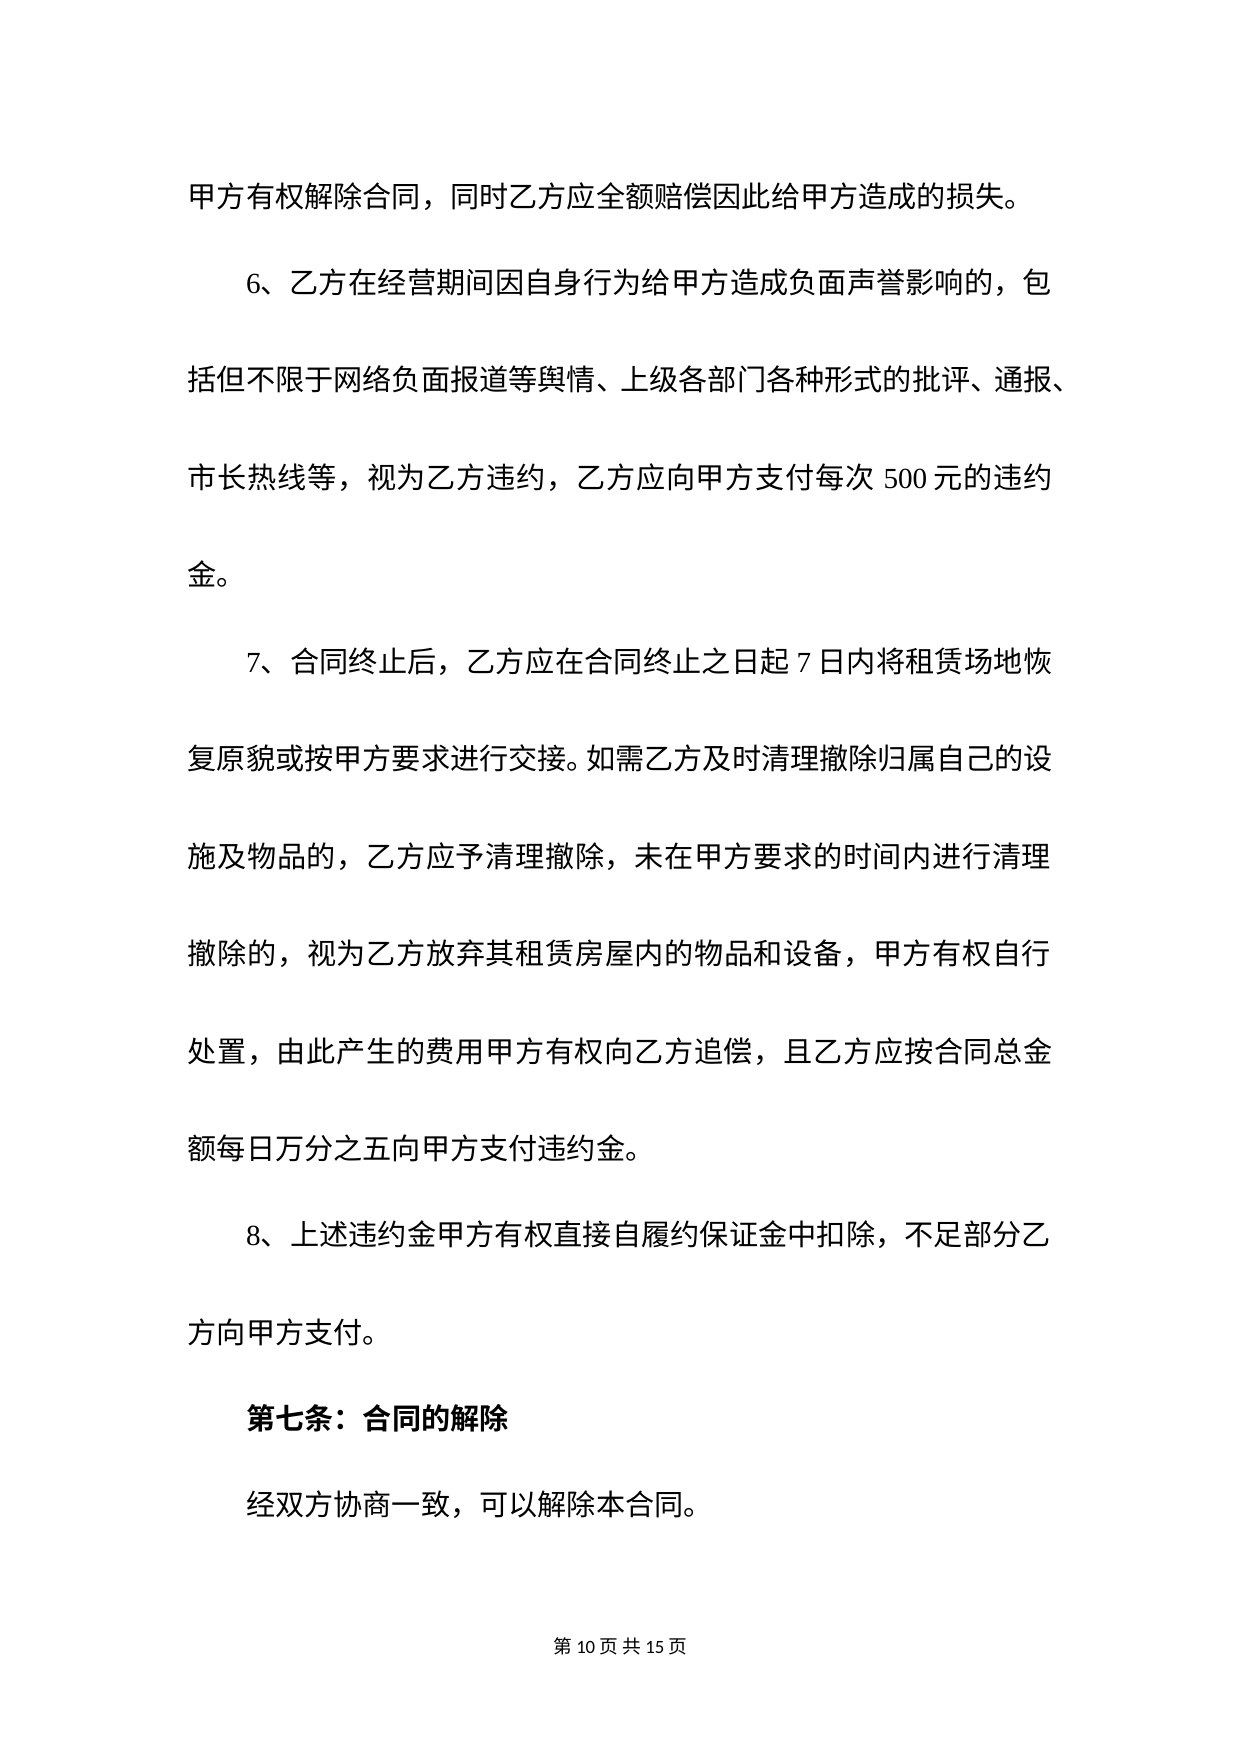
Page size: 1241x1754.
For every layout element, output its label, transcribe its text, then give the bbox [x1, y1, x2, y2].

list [187, 162, 1053, 227]
text 8、上述违约金甲方有权直接自履约保证金中扣除，不足部分乙方向甲方支付。 [187, 1384, 1053, 1547]
list 乙方在使用场地过程中违反本合同约定或甲方管理规定的，甲方有权解除合同，同时乙方应全额赔偿因此给甲方造成的损失。 [187, 248, 1053, 411]
list 乙方在经营期间因自身行为给甲方造成负面声誉影响的，包括但不限于网络负面报道等舆情、上级各部门各种形式的批评、通报、市长热线等，视为乙方违约，乙方应向甲方支付每次500元的违约金。 [187, 432, 1053, 789]
text 7、合同终止后，乙方应在合同终止之日起7日内将租赁场地恢复原貌或按甲方要求进行交接。如需乙方及时清理撤除归属自己的设施及物品的，乙方应予清理撤除，未在甲方要求的时间内进行清理撤除的，视为乙方放弃其租赁房屋内的物品和设备，甲方有权自行处置，由此产生的费用甲方有权向乙方追偿，且乙方应按合同总金额每日万分之五向甲方支付违约金。 [187, 810, 1053, 1363]
